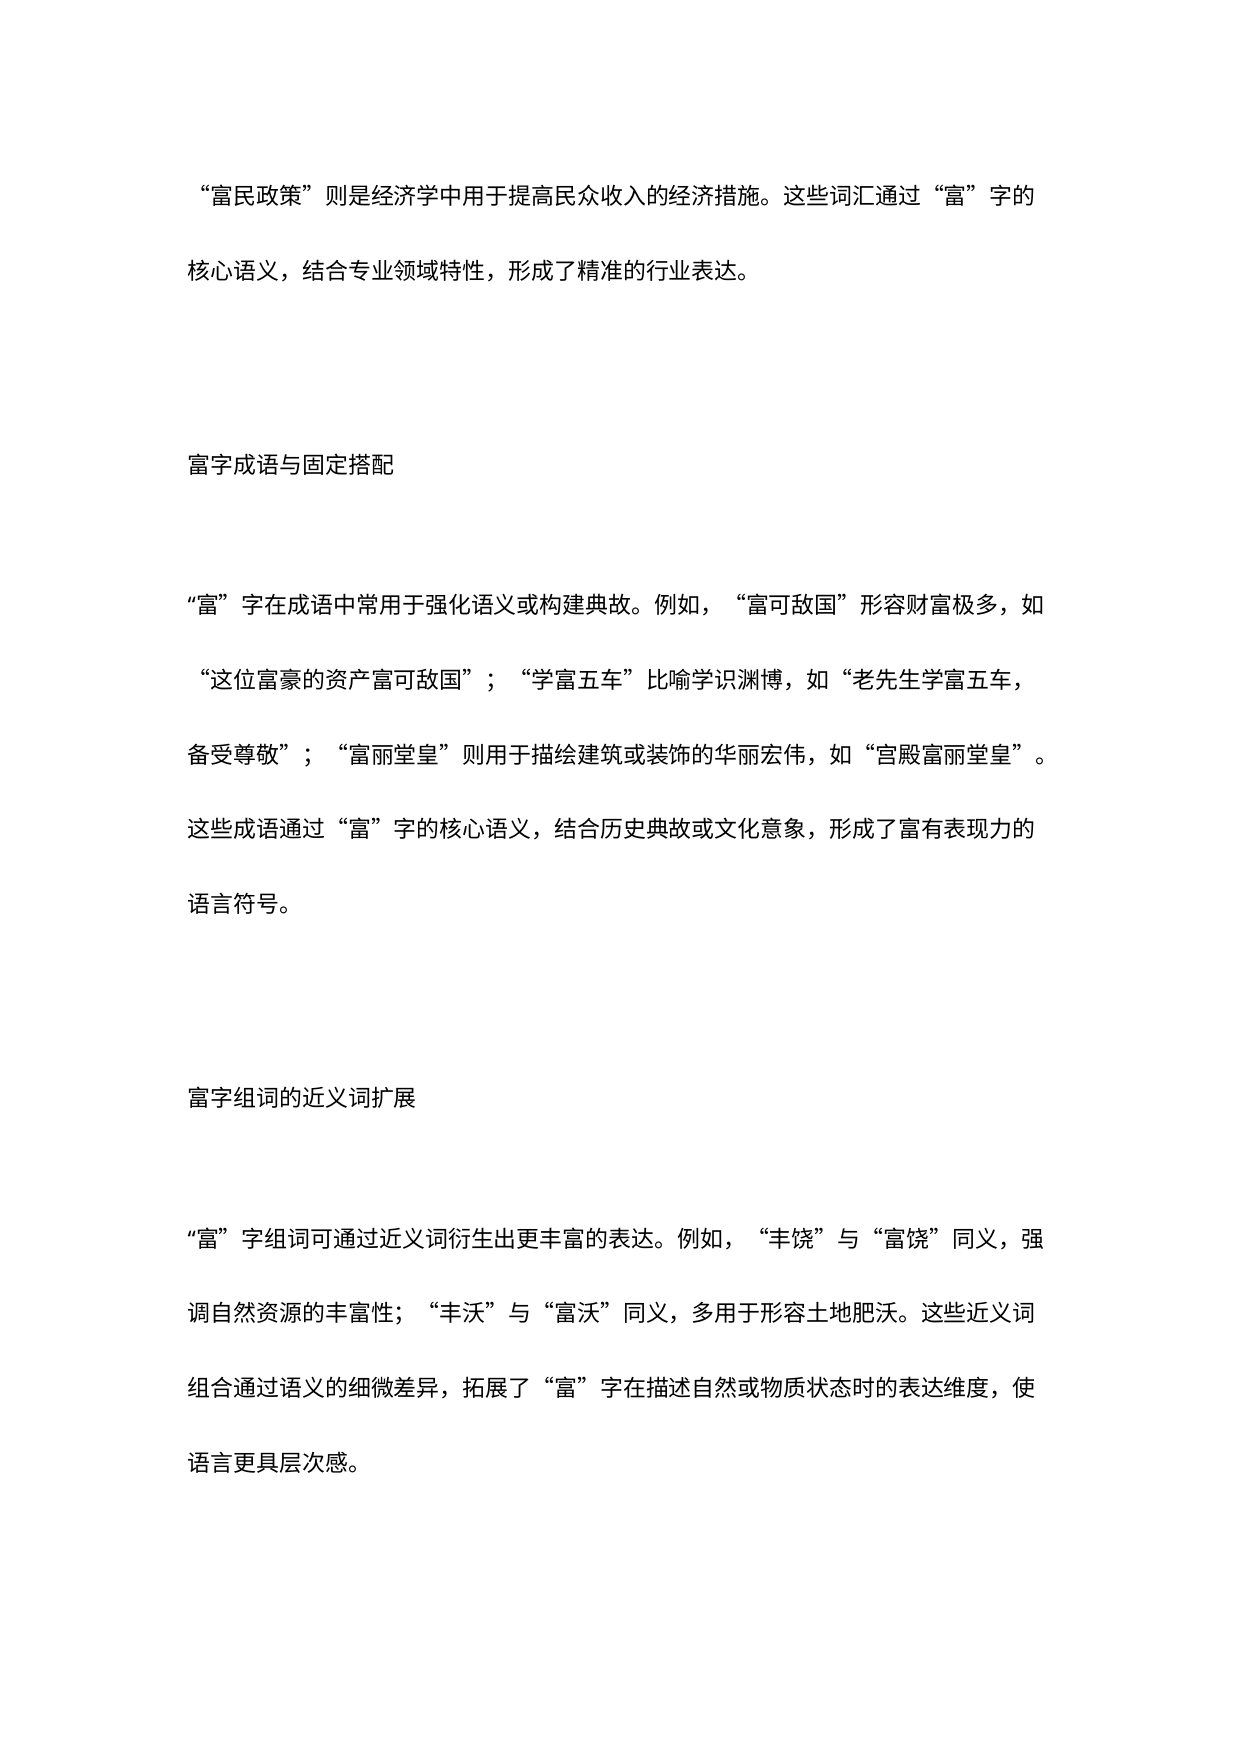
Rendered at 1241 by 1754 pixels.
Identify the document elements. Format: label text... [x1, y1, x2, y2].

text “富”字在成语中常用于强化语义或构建典故。例如，“富可敌国”形容财富极多，如“这位富豪的资产富可敌国”；“学富五车”比喻学识渊博，如“老先生学富五车，备受尊敬”；“富丽堂皇”则用于描绘建筑或装饰的华丽宏伟，如“宫殿富丽堂皇”。这些成语通过“富”字的核心语义，结合历史典故或文化意象，形成了富有表现力的语言符号。 [187, 571, 1053, 935]
text “富”字组词可通过近义词衍生出更丰富的表达。例如，“丰饶”与“富饶”同义，强调自然资源的丰富性；“丰沃”与“富沃”同义，多用于形容土地肥沃。这些近义词组合通过语义的细微差异，拓展了“富”字在描述自然或物质状态时的表达维度，使语言更具层次感。 [187, 1205, 1053, 1494]
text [187, 162, 1053, 302]
text 富字组词的近义词扩展 [187, 1064, 1053, 1129]
text 富字成语与固定搭配 [187, 431, 1053, 496]
